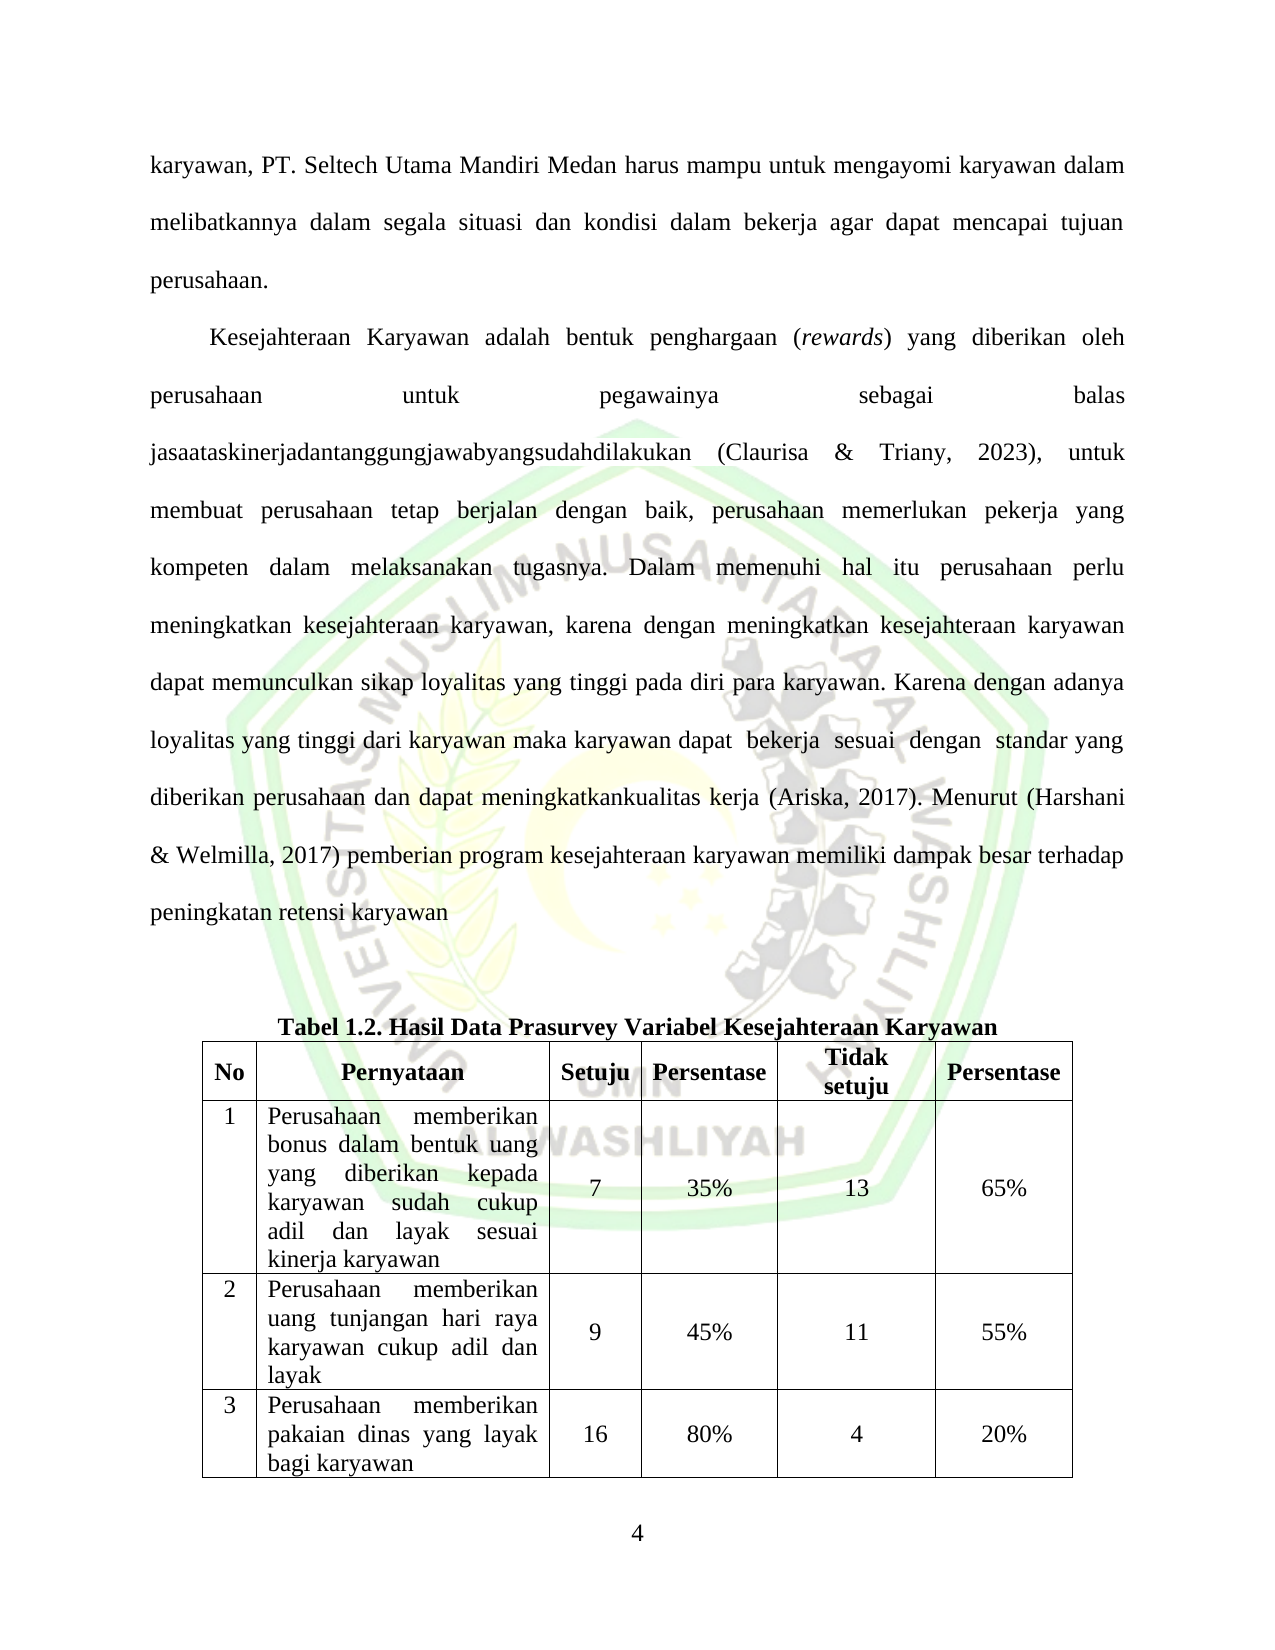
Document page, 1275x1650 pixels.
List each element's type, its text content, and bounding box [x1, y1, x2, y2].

text Kesejahteraan Karyawan adalah bentuk penghargaan (rewards) yang diberikan oleh perusahaan untuk pegawainya sebagai balas jasaataskinerjadantanggungjawabyangsudahdilakukan (Claurisa & Triany, 2023), untuk membuat perusahaan tetap berjalan dengan baik, perusahaan memerlukan pekerja yang kompeten dalam melaksanakan tugasnya. Dalam memenuhi hal itu perusahaan perlu meningkatkan kesejahteraan karyawan, karena dengan meningkatkan kesejahteraan karyawan dapat memunculkan sikap loyalitas yang tinggi pada diri para karyawan. Karena dengan adanya loyalitas yang tinggi dari karyawan maka karyawan dapat bekerja sesuai dengan standar yang diberikan perusahaan dan dapat meningkatkankualitas kerja (Ariska, 2017). Menurut (Harshani & Welmilla, 2017) pemberian program kesejahteraan karyawan memiliki dampak besar terhadap peningkatan retensi karyawan [150, 322, 1125, 380]
table_header Setuju [550, 1042, 641, 1100]
table_cell 13 [778, 1101, 935, 1273]
table_header Pernyataan [257, 1042, 549, 1100]
table_cell 45% [642, 1274, 777, 1389]
table_cell 11 [778, 1274, 935, 1389]
text Kesejahteraan Karyawan adalah bentuk penghargaan (rewards) yang diberikan oleh perusahaan untuk pegawainya sebagai balas jasaataskinerjadantanggungjawabyangsudahdilakukan (Claurisa & Triany, 2023), untuk membuat perusahaan tetap berjalan dengan baik, perusahaan memerlukan pekerja yang kompeten dalam melaksanakan tugasnya. Dalam memenuhi hal itu perusahaan perlu meningkatkan kesejahteraan karyawan, karena dengan meningkatkan kesejahteraan karyawan dapat memunculkan sikap loyalitas yang tinggi pada diri para karyawan. Karena dengan adanya loyalitas yang tinggi dari karyawan maka karyawan dapat bekerja sesuai dengan standar yang diberikan perusahaan dan dapat meningkatkankualitas kerja (Ariska, 2017). Menurut (Harshani & Welmilla, 2017) pemberian program kesejahteraan karyawan memiliki dampak besar terhadap peningkatan retensi karyawan [150, 409, 1125, 926]
table_cell 9 [550, 1274, 641, 1389]
table_cell 1 [203, 1101, 256, 1273]
table_header Persentase [936, 1042, 1072, 1100]
table_cell 3 [203, 1390, 256, 1477]
table_cell 65% [936, 1101, 1072, 1273]
table_cell 55% [936, 1274, 1072, 1389]
table_cell 35% [642, 1101, 777, 1273]
table_cell Perusahaan memberikan uang tunjangan hari raya karyawan cukup adil dan layak [257, 1274, 549, 1389]
table_header Tidak setuju [778, 1042, 935, 1100]
table_cell 80% [642, 1390, 777, 1477]
text Tabel 1.2. Hasil Data Prasurvey Variabel Kesejahteraan Karyawan [150, 1012, 1125, 1041]
table_cell 20% [936, 1390, 1072, 1477]
table_cell Perusahaan memberikan pakaian dinas yang layak bagi karyawan [257, 1390, 549, 1477]
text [150, 150, 1125, 294]
table_cell 2 [203, 1274, 256, 1389]
table_cell 4 [778, 1390, 935, 1477]
table_header No [203, 1042, 256, 1100]
table_cell 7 [550, 1101, 641, 1273]
table_cell Perusahaan memberikan bonus dalam bentuk uang yang diberikan kepada karyawan sudah cukup adil dan layak sesuai kinerja karyawan [257, 1101, 549, 1273]
table_header Persentase [642, 1042, 777, 1100]
table_cell 16 [550, 1390, 641, 1477]
